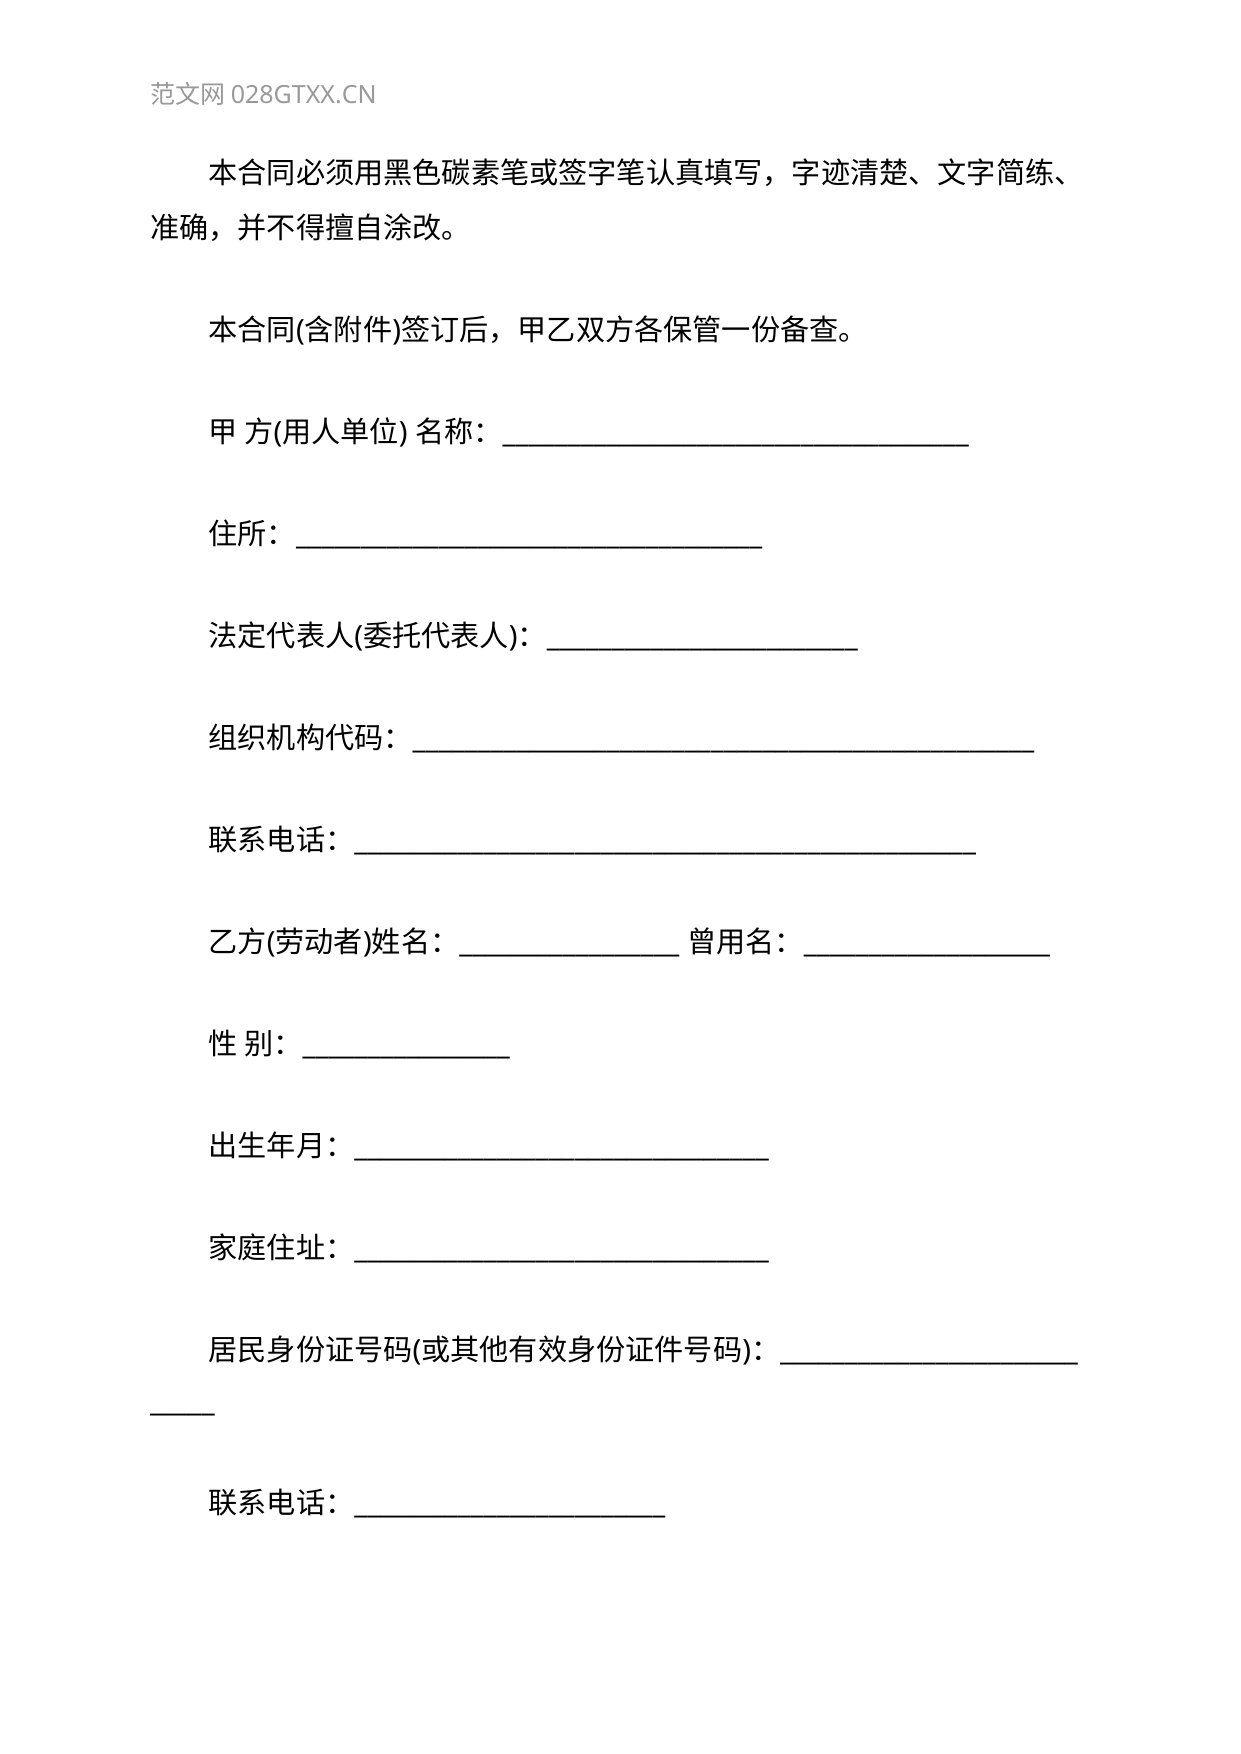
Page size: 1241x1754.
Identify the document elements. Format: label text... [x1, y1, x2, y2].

text 乙方(劳动者)姓名：_________________ 曾用名：___________________ [150, 918, 1090, 961]
text 住所：____________________________________ [150, 511, 1090, 553]
text 本合同(含附件)签订后，甲乙双方各保管一份备查。 [150, 307, 1090, 349]
text 出生年月：________________________________ [150, 1122, 1090, 1165]
text 组织机构代码：________________________________________________ [150, 714, 1090, 757]
text 性 别：________________ [150, 1021, 1090, 1063]
text 联系电话：________________________ [150, 1479, 1090, 1522]
text 本合同必须用黑色碳素笔或签字笔认真填写，字迹清楚、文字简练、准确，并不得擅自涂改。 [150, 150, 1090, 247]
text 法定代表人(委托代表人)：________________________ [150, 613, 1090, 655]
text 家庭住址：________________________________ [150, 1224, 1090, 1267]
text 联系电话：________________________________________________ [150, 817, 1090, 859]
text 甲 方(用人单位) 名称：____________________________________ [150, 409, 1090, 451]
text 居民身份证号码(或其他有效身份证件号码)：____________________________ [150, 1326, 1090, 1420]
